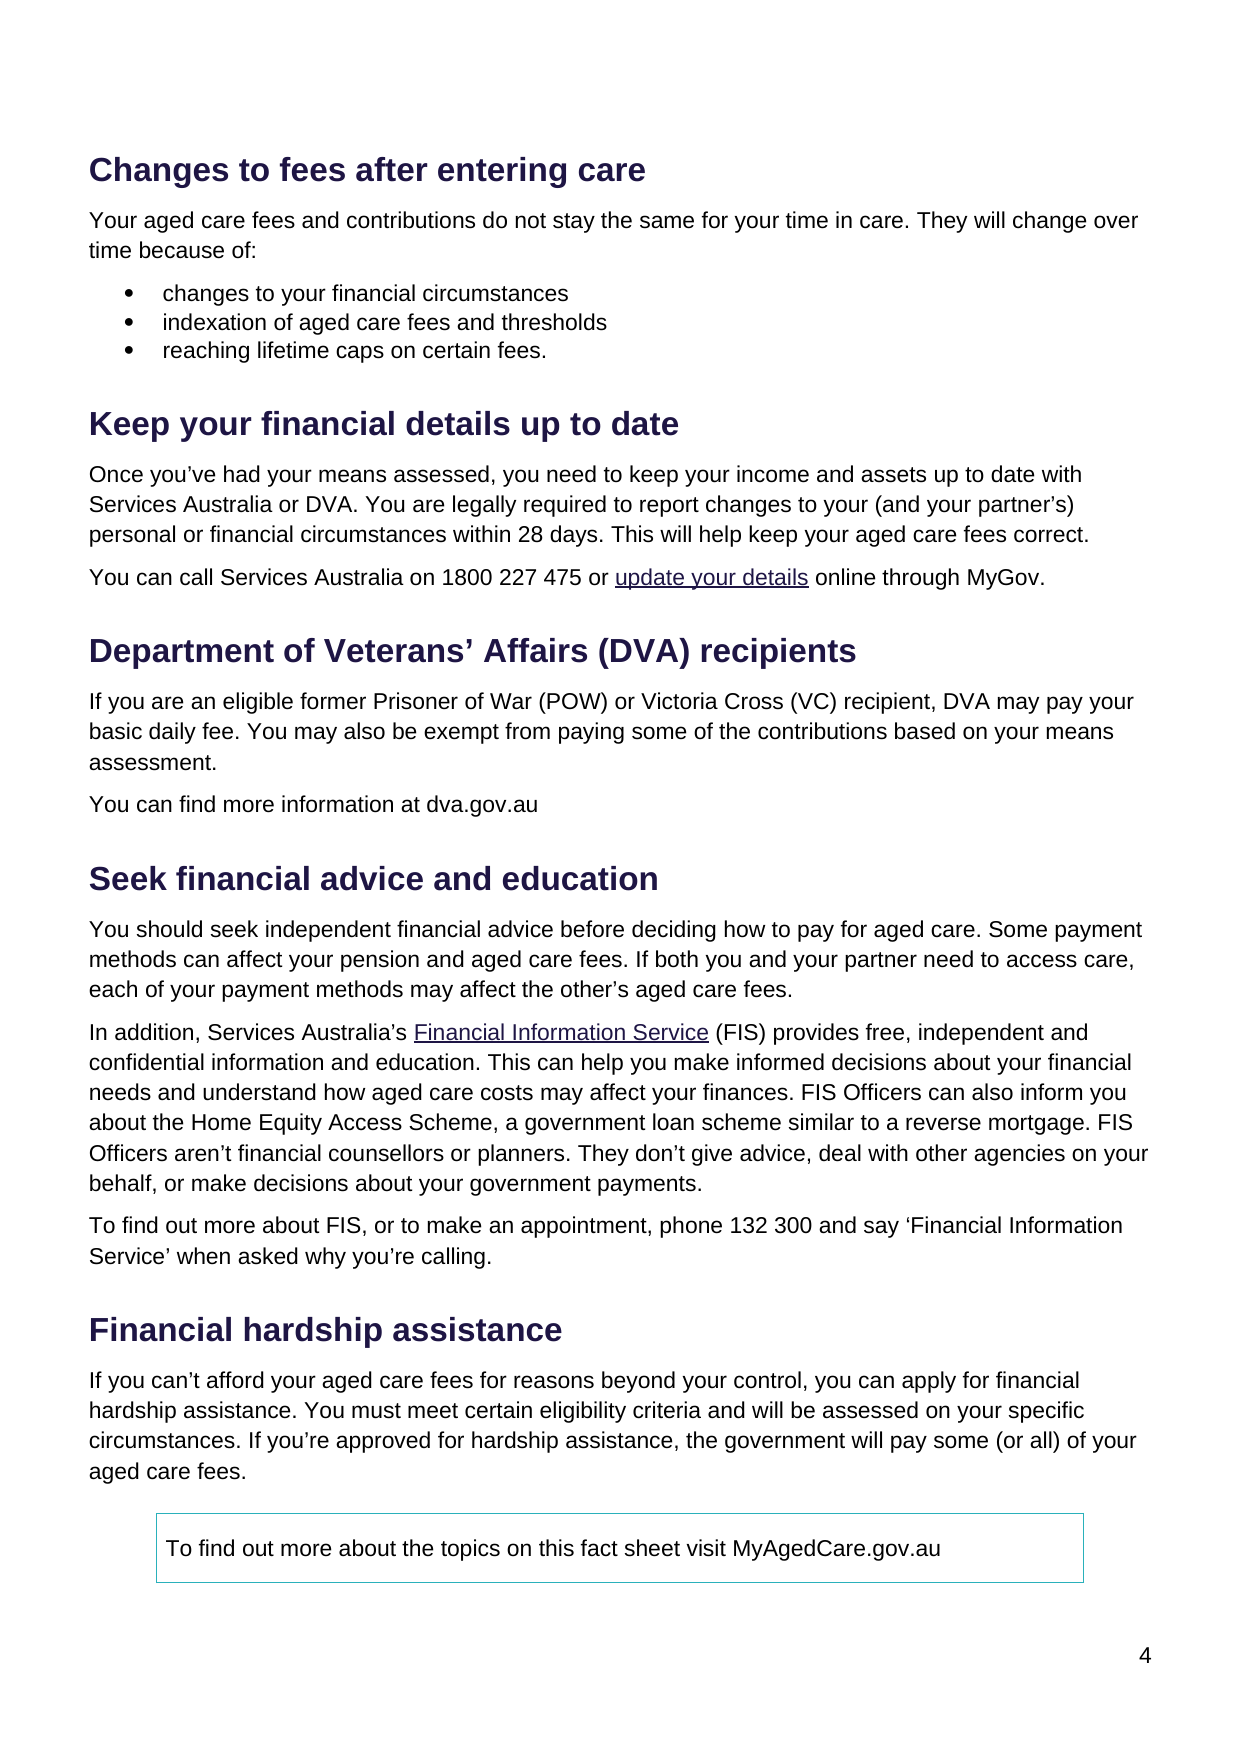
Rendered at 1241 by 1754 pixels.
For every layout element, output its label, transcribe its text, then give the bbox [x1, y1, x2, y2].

subtitle Financial hardship assistance [89, 1310, 1152, 1349]
text You can find more information at dva.gov.au [89, 791, 1152, 818]
subtitle Changes to fees after entering care [89, 150, 1152, 188]
text If you can’t afford your aged care fees for reasons beyond your control, you can apply for financial hardship assistance. You must meet certain eligibility criteria and will be assessed on your specific circumstances. If you’re approved for hardship assistance, the government will pay some (or all) of your aged care fees. [89, 1367, 1152, 1484]
text Once you’ve had your means assessed, you need to keep your income and assets up to date with Services Australia or DVA. You are legally required to report changes to your (and your partner’s) personal or financial circumstances within 28 days. This will help keep your aged care fees correct. [89, 461, 1152, 547]
text To find out more about the topics on this fact sheet visit MyAgedCare.gov.au [157, 1514, 1083, 1582]
text In addition, Services Australia’s Financial Information Service (FIS) provides free, independent and confidential information and education. This can help you make informed decisions about your financial needs and understand how aged care costs may affect your finances. FIS Officers can also inform you about the Home Equity Access Scheme, a government loan scheme similar to a reverse mortgage. FIS Officers aren’t financial counsellors or planners. They don’t give advice, deal with other agencies on your behalf, or make decisions about your government payments. [89, 1019, 1152, 1196]
text You should seek independent financial advice before deciding how to pay for aged care. Some payment methods can affect your pension and aged care fees. If both you and your partner need to access care, each of your payment methods may affect the other’s aged care fees. [89, 916, 1152, 1002]
list changes to your financial circumstances [125, 279, 1152, 306]
text If you are an eligible former Prisoner of War (POW) or Victoria Cross (VC) recipient, DVA may pay your basic daily fee. You may also be exempt from paying some of the contributions based on your means assessment. [89, 688, 1152, 775]
subtitle Keep your financial details up to date [89, 404, 1152, 442]
text You can call Services Australia on 1800 227 475 or update your details online through MyGov. [89, 564, 1152, 590]
subtitle Seek financial advice and education [89, 859, 1152, 897]
text To find out more about FIS, or to make an appointment, phone 132 300 and say ‘Financial Information Service’ when asked why you’re calling. [89, 1212, 1152, 1269]
list reaching lifetime caps on certain fees. [125, 337, 1152, 364]
text Your aged care fees and contributions do not stay the same for your time in care. They will change over time because of: [89, 207, 1152, 263]
subtitle Department of Veterans’ Affairs (DVA) recipients [89, 631, 1152, 670]
list indexation of aged care fees and thresholds [125, 308, 1152, 335]
